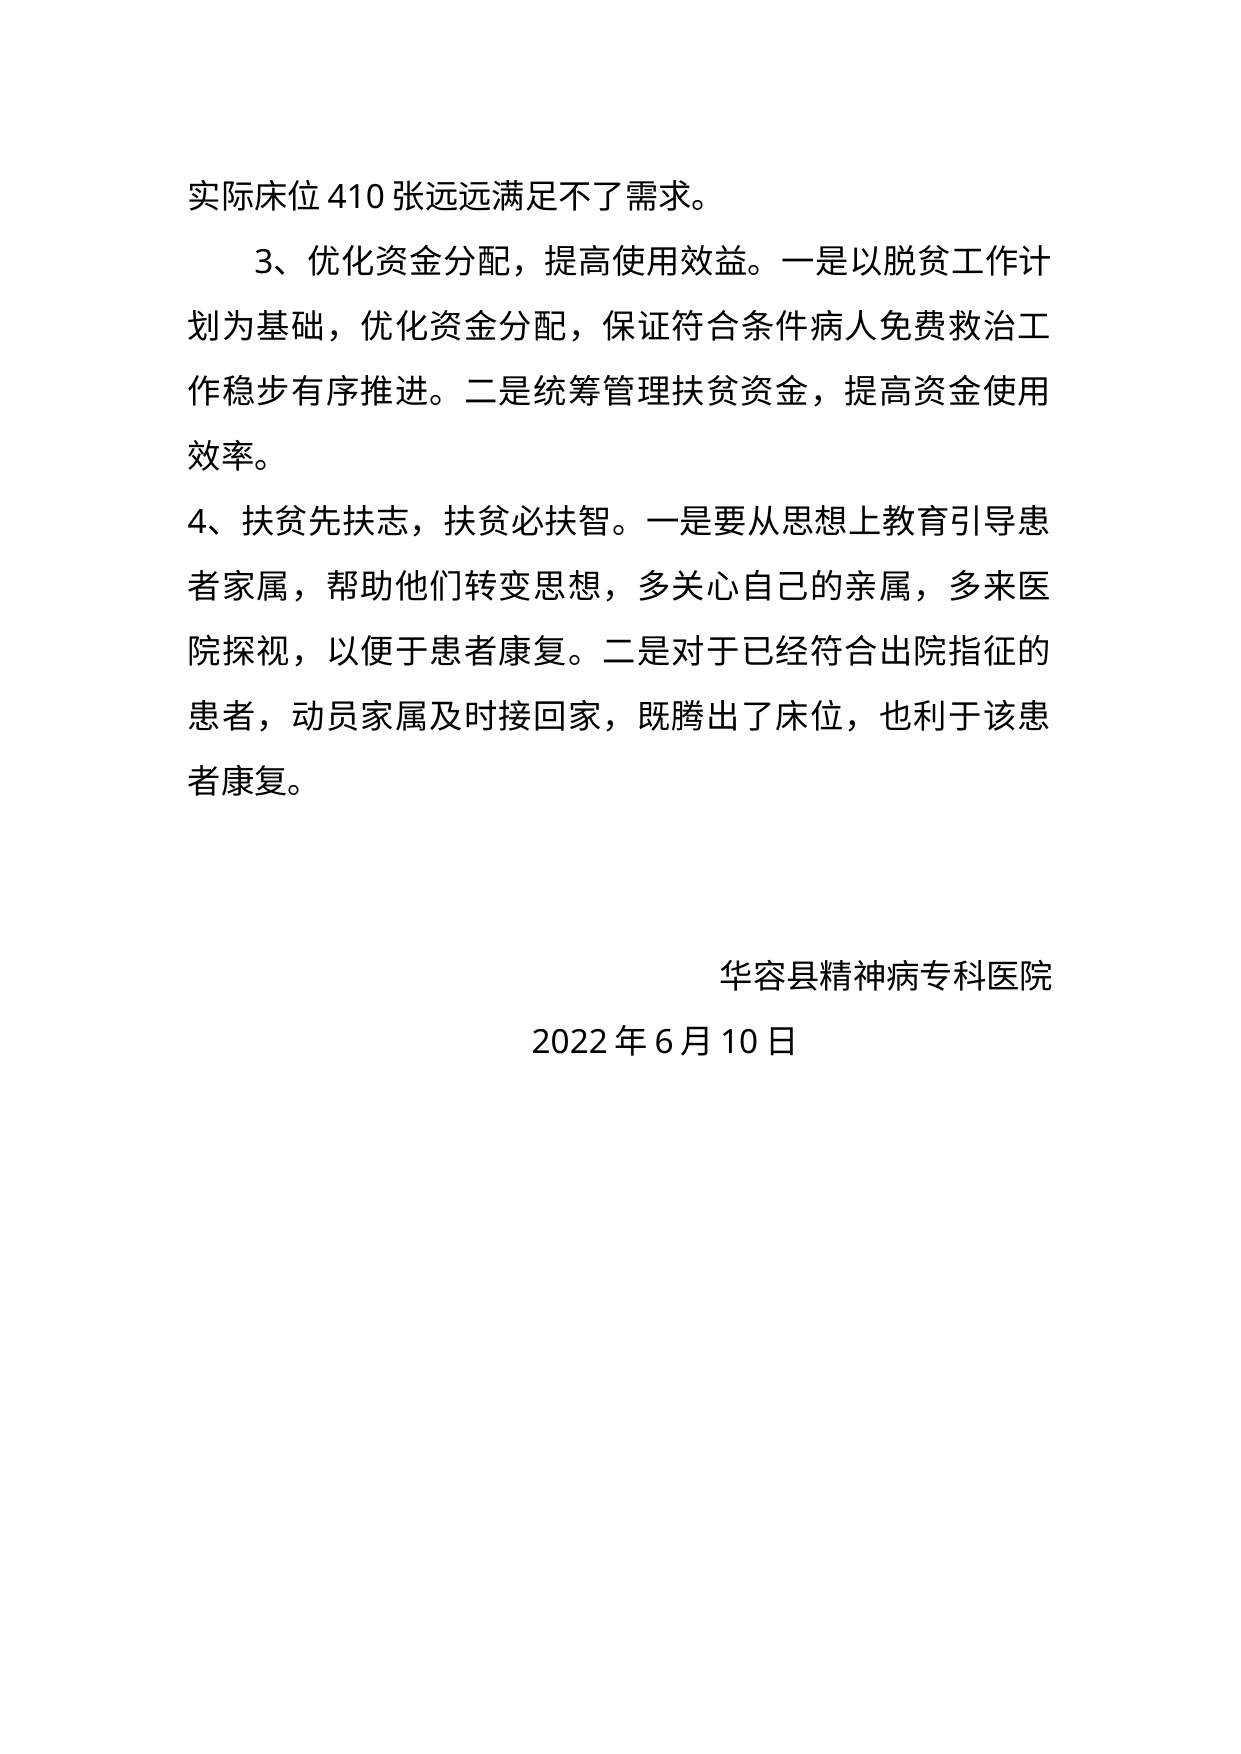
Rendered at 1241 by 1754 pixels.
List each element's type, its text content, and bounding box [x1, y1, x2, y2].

text 2022年6月10日 [187, 1007, 1053, 1072]
text 3、优化资金分配，提高使用效益。一是以脱贫工作计划为基础，优化资金分配，保证符合条件病人免费救治工作稳步有序推进。二是统筹管理扶贫资金，提高资金使用效率。 4、扶贫先扶志，扶贫必扶智。一是要从思想上教育引导患者家属，帮助他们转变思想，多关心自己的亲属，多来医院探视，以便于患者康复。二是对于已经符合出院指征的患者，动员家属及时接回家，既腾出了床位，也利于该患者康复。 [187, 227, 1053, 812]
text 华容县精神病专科医院 [187, 942, 1053, 1007]
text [187, 162, 1053, 227]
